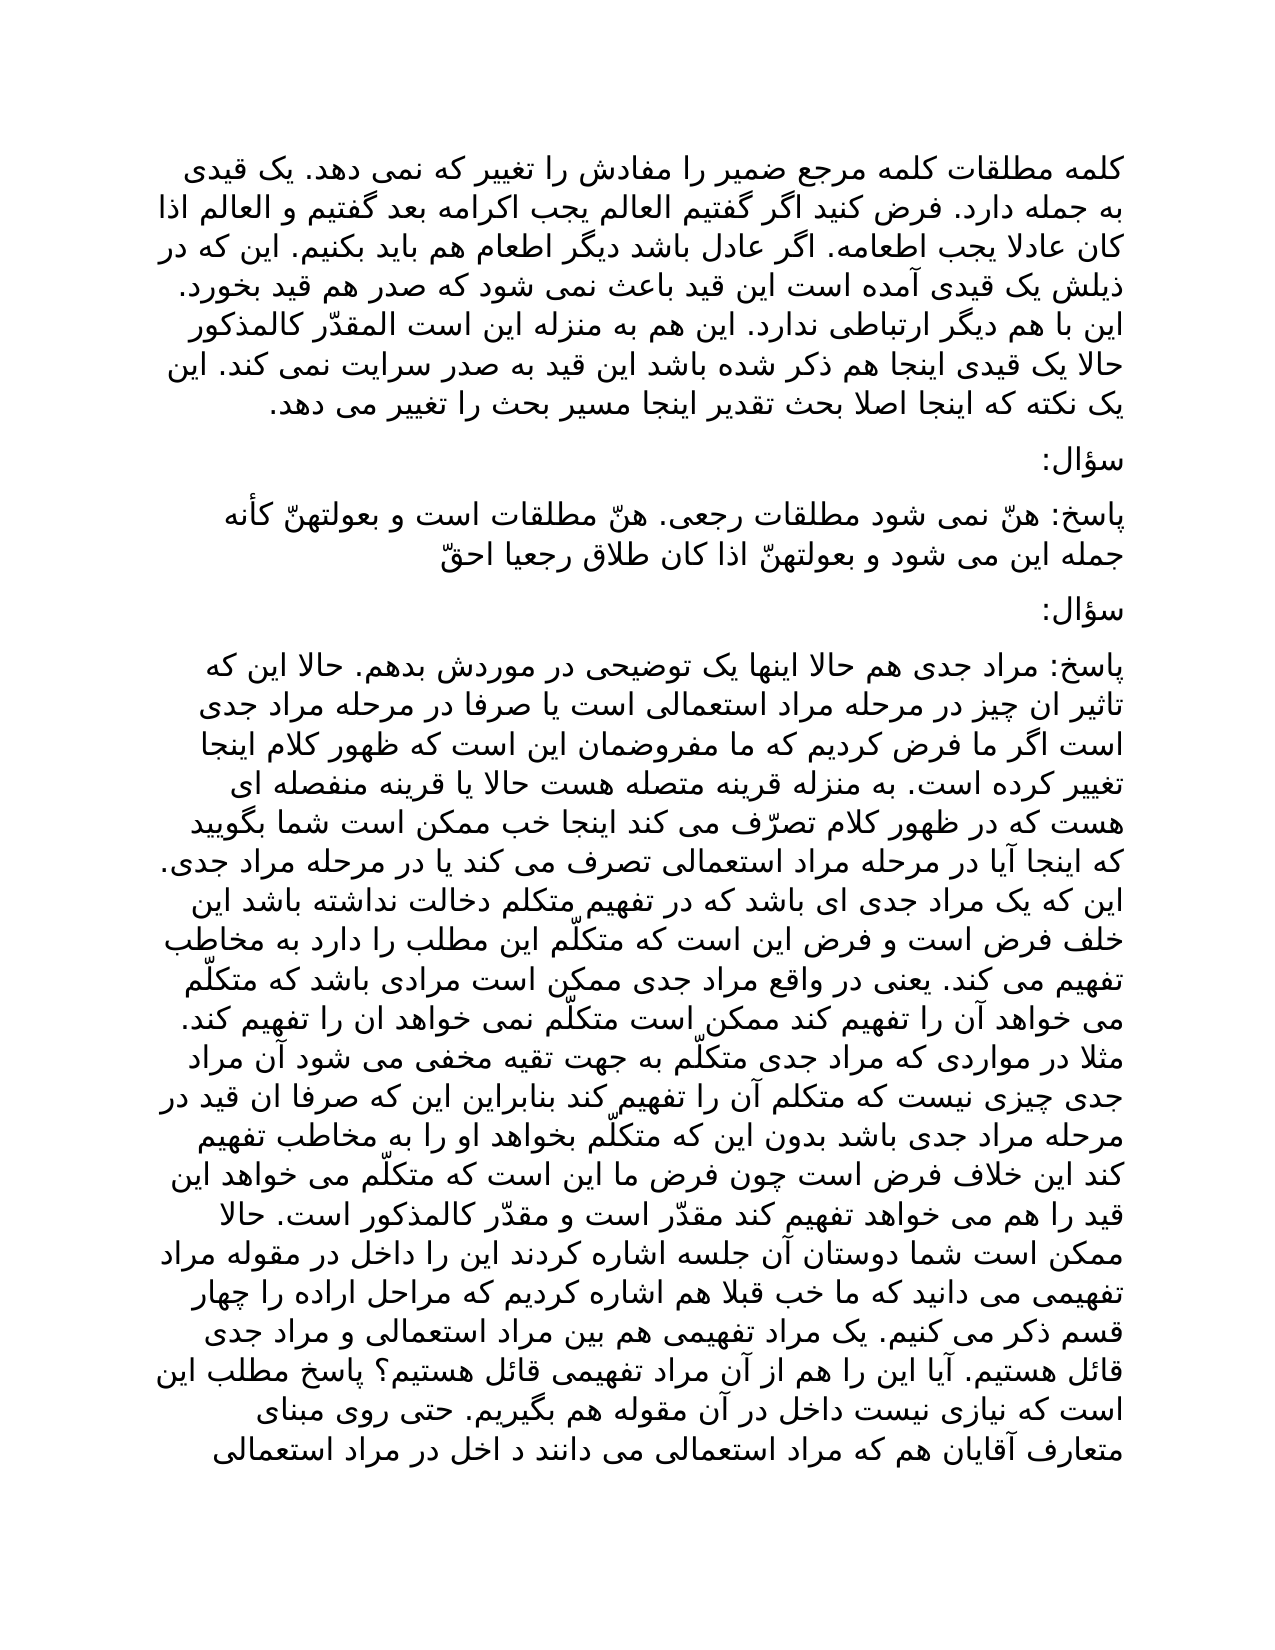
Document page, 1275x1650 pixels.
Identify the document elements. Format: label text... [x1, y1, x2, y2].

text سؤال: [150, 441, 1125, 477]
text پاسخ: هنّ نمی شود مطلقات رجعی. هنّ مطلقات است و بعولتهنّ کأنه جمله این می شود و بعولتهنّ اذا کان طلاق رجعیا احقّ [150, 497, 1125, 572]
text سؤال: [150, 592, 1125, 628]
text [150, 150, 1125, 421]
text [150, 647, 1125, 1467]
